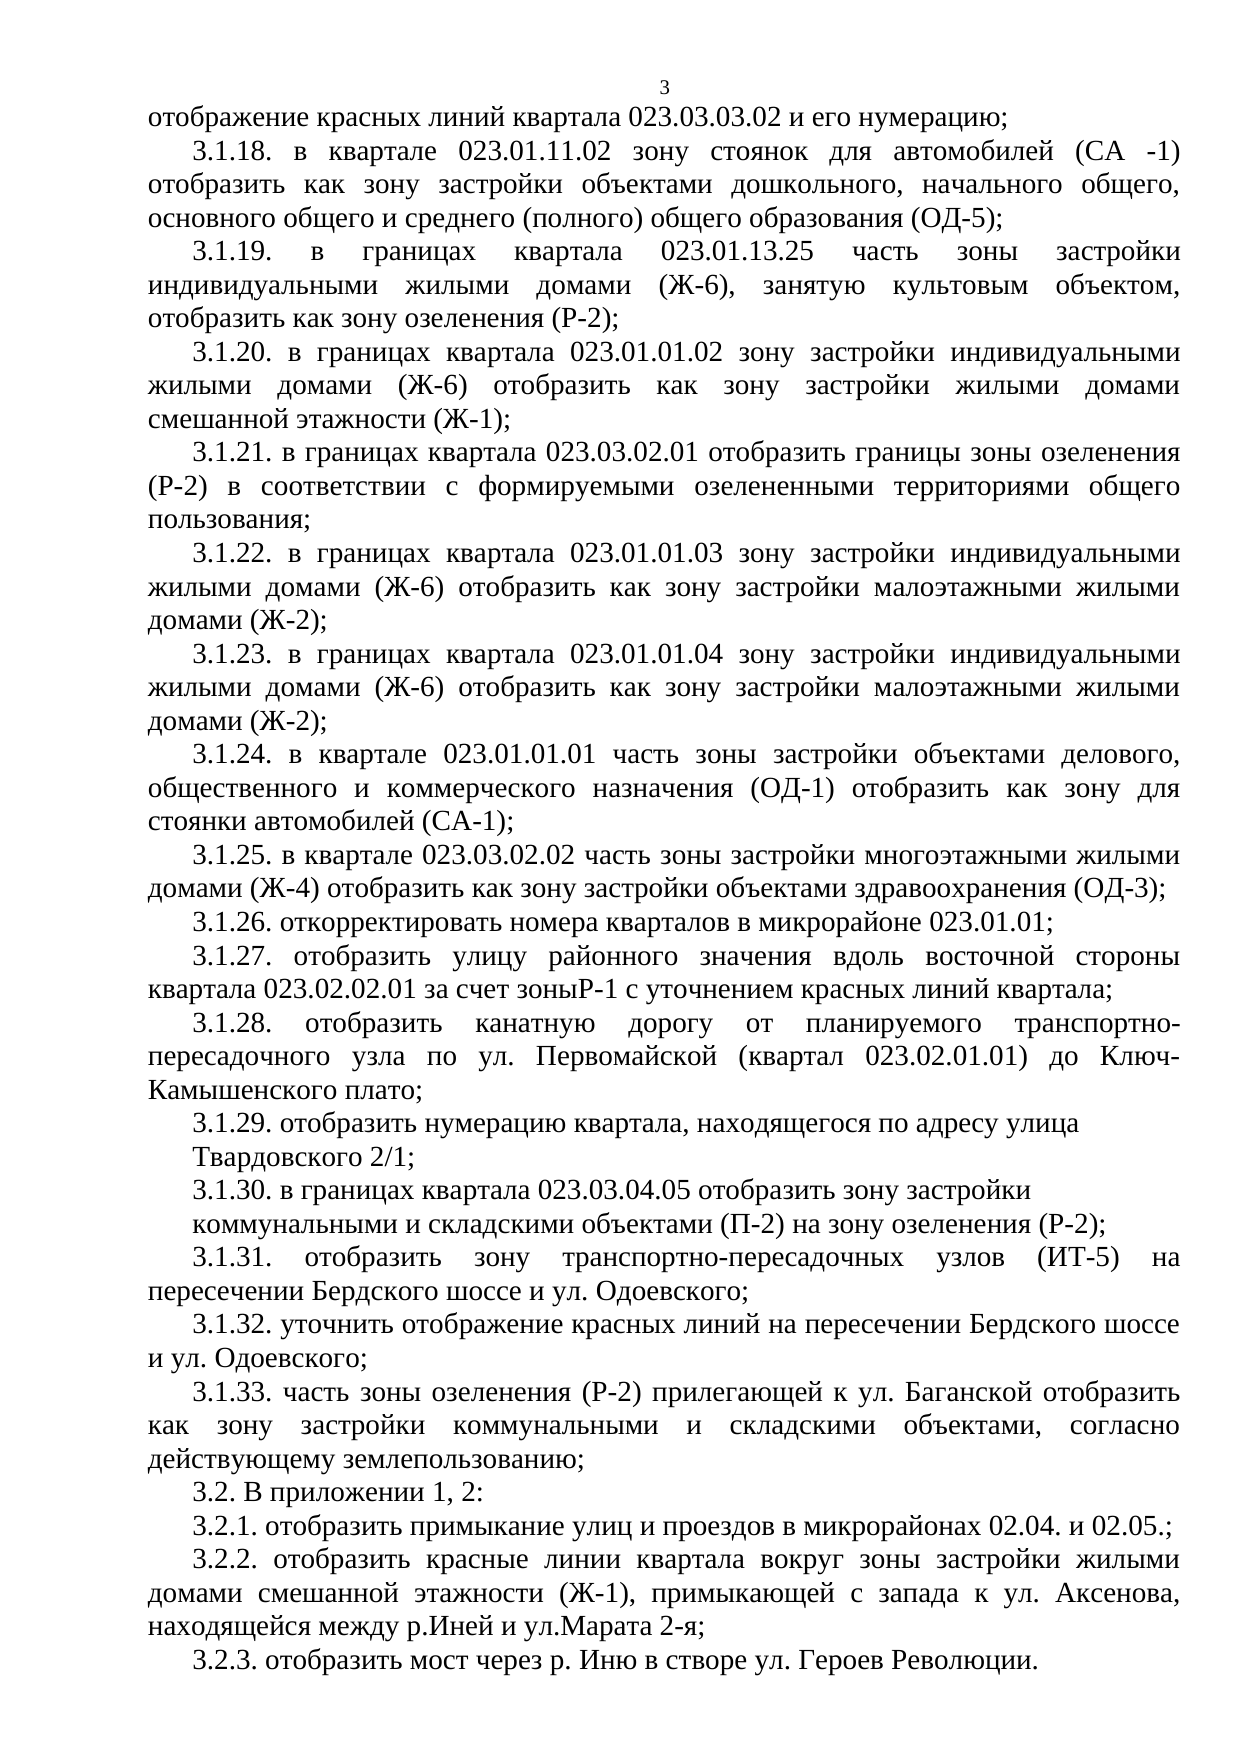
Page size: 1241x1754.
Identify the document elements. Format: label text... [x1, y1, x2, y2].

text 3.2.3. отобразить мост через р. Иню в створе ул. Героев Революции. [148, 1642, 1181, 1676]
text 3.1.24. в квартале 023.01.01.01 часть зоны застройки объектами делового, общественного и коммерческого назначения (ОД-1) отобразить как зону для стоянки автомобилей (СА-1); [148, 736, 1181, 837]
text коммунальными и складскими объектами (П-2) на зону озеленения (Р-2); [148, 1206, 1181, 1239]
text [148, 99, 1181, 133]
text 3.1.32. уточнить отображение красных линий на пересечении Бердского шоссе и ул. Одоевского; [148, 1307, 1181, 1374]
text 3.1.28. отобразить канатную дорогу от планируемого транспортно-пересадочного узла по ул. Первомайской (квартал 023.02.01.01) до Ключ-Камышенского плато; [148, 1005, 1181, 1105]
text 3.2. В приложении 1, 2: [148, 1474, 1181, 1508]
text 3.1.33. часть зоны озеленения (Р-2) прилегающей к ул. Баганской отобразить как зону застройки коммунальными и складскими объектами, согласно действующему землепользованию; [148, 1374, 1181, 1474]
text 3.1.19. в границах квартала 023.01.13.25 часть зоны застройки индивидуальными жилыми домами (Ж-6), занятую культовым объектом, отобразить как зону озеленения (Р-2); [148, 233, 1181, 334]
text 3.1.23. в границах квартала 023.01.01.04 зону застройки индивидуальными жилыми домами (Ж-6) отобразить как зону застройки малоэтажными жилыми домами (Ж-2); [148, 636, 1181, 736]
text 3.1.21. в границах квартала 023.03.02.01 отобразить границы зоны озеленения (Р-2) в соответствии с формируемыми озелененными территориями общего пользования; [148, 434, 1181, 535]
text Твардовского 2/1; [148, 1139, 1181, 1172]
text 3.1.30. в границах квартала 023.03.04.05 отобразить зону застройки [148, 1172, 1181, 1206]
text 3.1.29. отобразить нумерацию квартала, находящегося по адресу улица [148, 1105, 1181, 1139]
text 3.2.1. отобразить примыкание улиц и проездов в микрорайонах 02.04. и 02.05.; [148, 1508, 1181, 1541]
text 3.2.2. отобразить красные линии квартала вокруг зоны застройки жилыми домами смешанной этажности (Ж-1), примыкающей с запада к ул. Аксенова, находящейся между р.Иней и ул.Марата 2-я; [148, 1541, 1181, 1642]
text 3.1.18. в квартале 023.01.11.02 зону стоянок для автомобилей (СА -1) отобразить как зону застройки объектами дошкольного, начального общего, основного общего и среднего (полного) общего образования (ОД-5); [148, 133, 1181, 233]
text 3.1.22. в границах квартала 023.01.01.03 зону застройки индивидуальными жилыми домами (Ж-6) отобразить как зону застройки малоэтажными жилыми домами (Ж-2); [148, 535, 1181, 636]
text 3.1.25. в квартале 023.03.02.02 часть зоны застройки многоэтажными жилыми домами (Ж-4) отобразить как зону застройки объектами здравоохранения (ОД-3); [148, 837, 1181, 904]
text 3.1.27. отобразить улицу районного значения вдоль восточной стороны квартала 023.02.02.01 за счет зоныР-1 с уточнением красных линий квартала; [148, 938, 1181, 1005]
text 3.1.20. в границах квартала 023.01.01.02 зону застройки индивидуальными жилыми домами (Ж-6) отобразить как зону застройки жилыми домами смешанной этажности (Ж-1); [148, 334, 1181, 434]
text 3.1.31. отобразить зону транспортно-пересадочных узлов (ИТ-5) на пересечении Бердского шоссе и ул. Одоевского; [148, 1239, 1181, 1307]
text 3.1.26. откорректировать номера кварталов в микрорайоне 023.01.01; [148, 904, 1181, 938]
